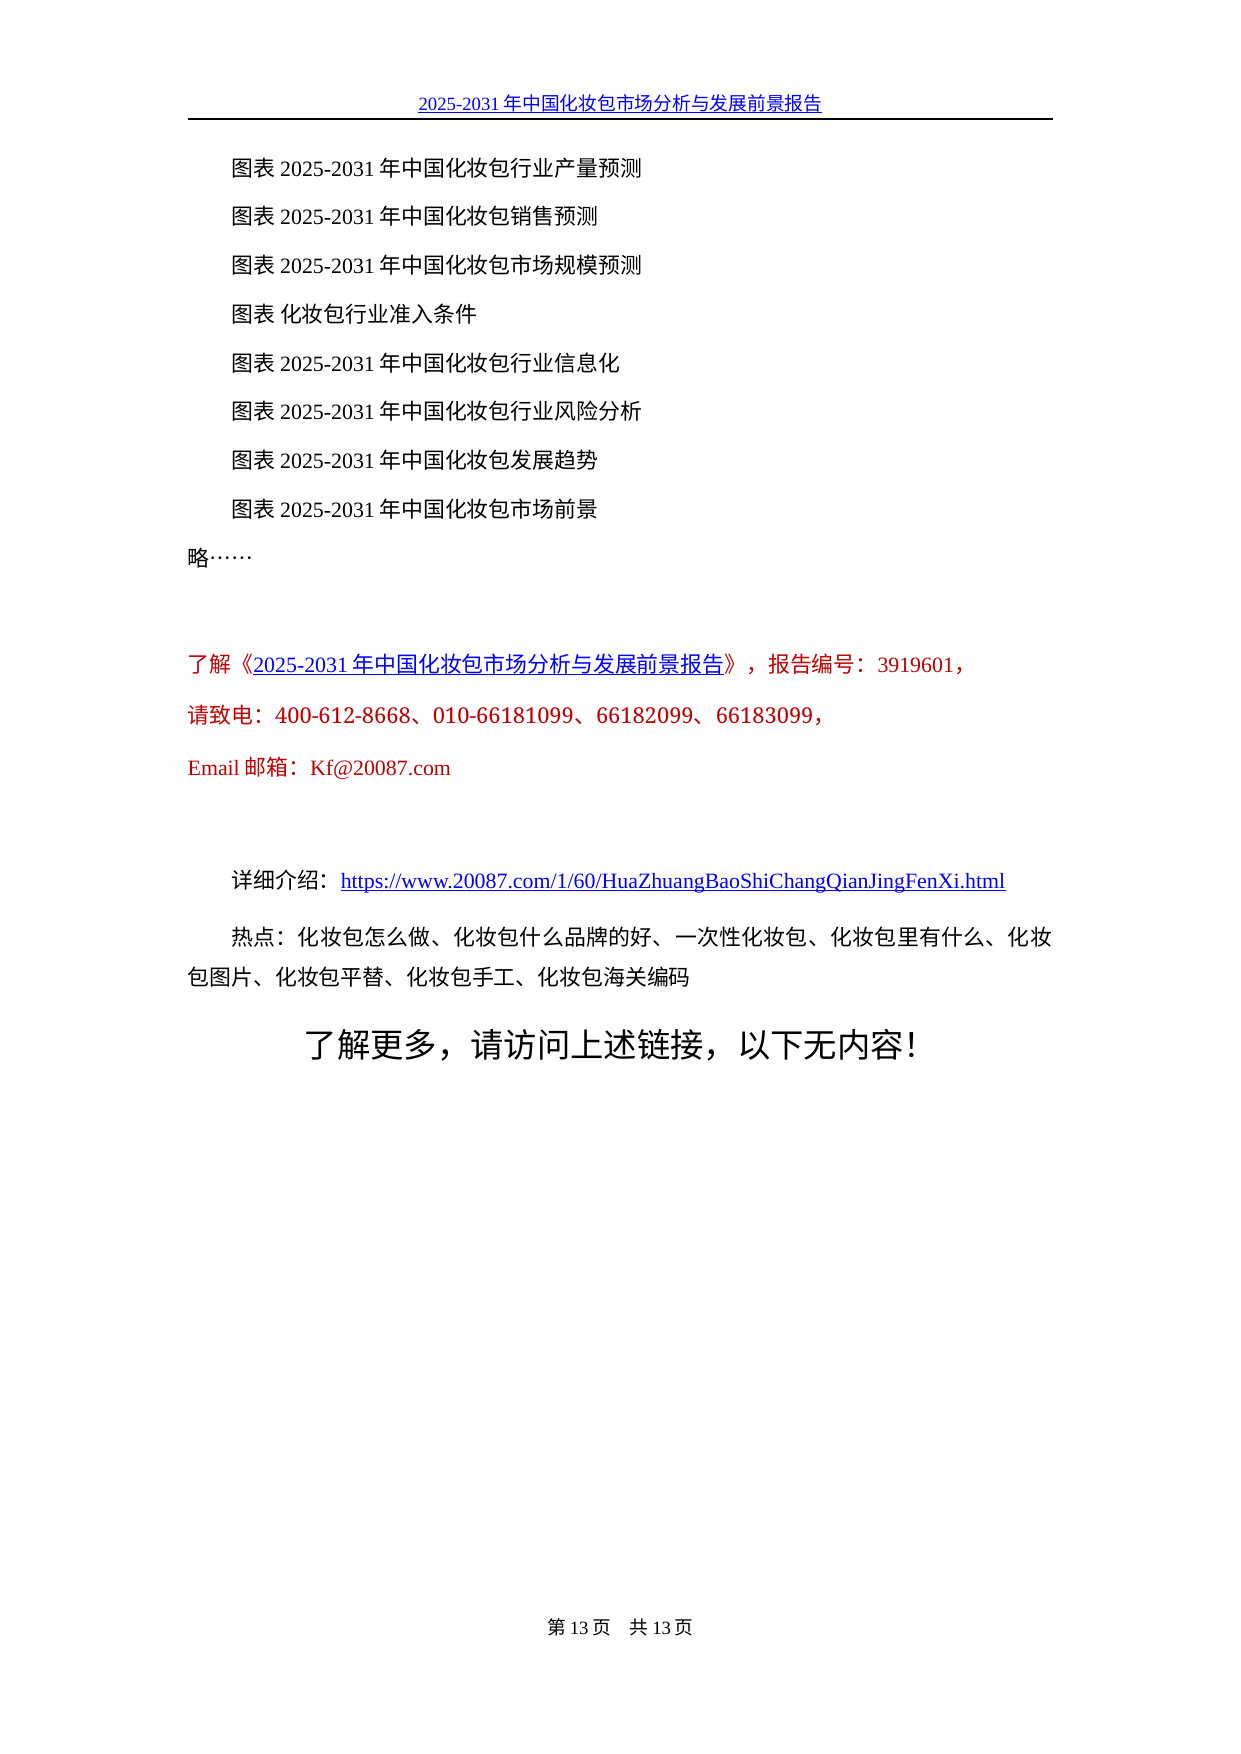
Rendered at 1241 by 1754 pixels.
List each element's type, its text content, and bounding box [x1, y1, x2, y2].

text 详细介绍：https://www.20087.com/1/60/HuaZhuangBaoShiChangQianJingFenXi.html [187, 863, 1053, 895]
text 热点：化妆包怎么做、化妆包什么品牌的好、一次性化妆包、化妆包里有什么、化妆包图片、化妆包平替、化妆包手工、化妆包海关编码 [187, 919, 1053, 992]
text 请致电：400-612-8668、010-66181099、66182099、66183099， [187, 698, 1053, 731]
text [187, 150, 1053, 573]
text 了解《2025-2031年中国化妆包市场分析与发展前景报告》，报告编号：3919601， [187, 647, 1053, 679]
text Email邮箱：Kf@20087.com [187, 750, 1053, 782]
title 了解更多，请访问上述链接，以下无内容！ [187, 1010, 1053, 1075]
